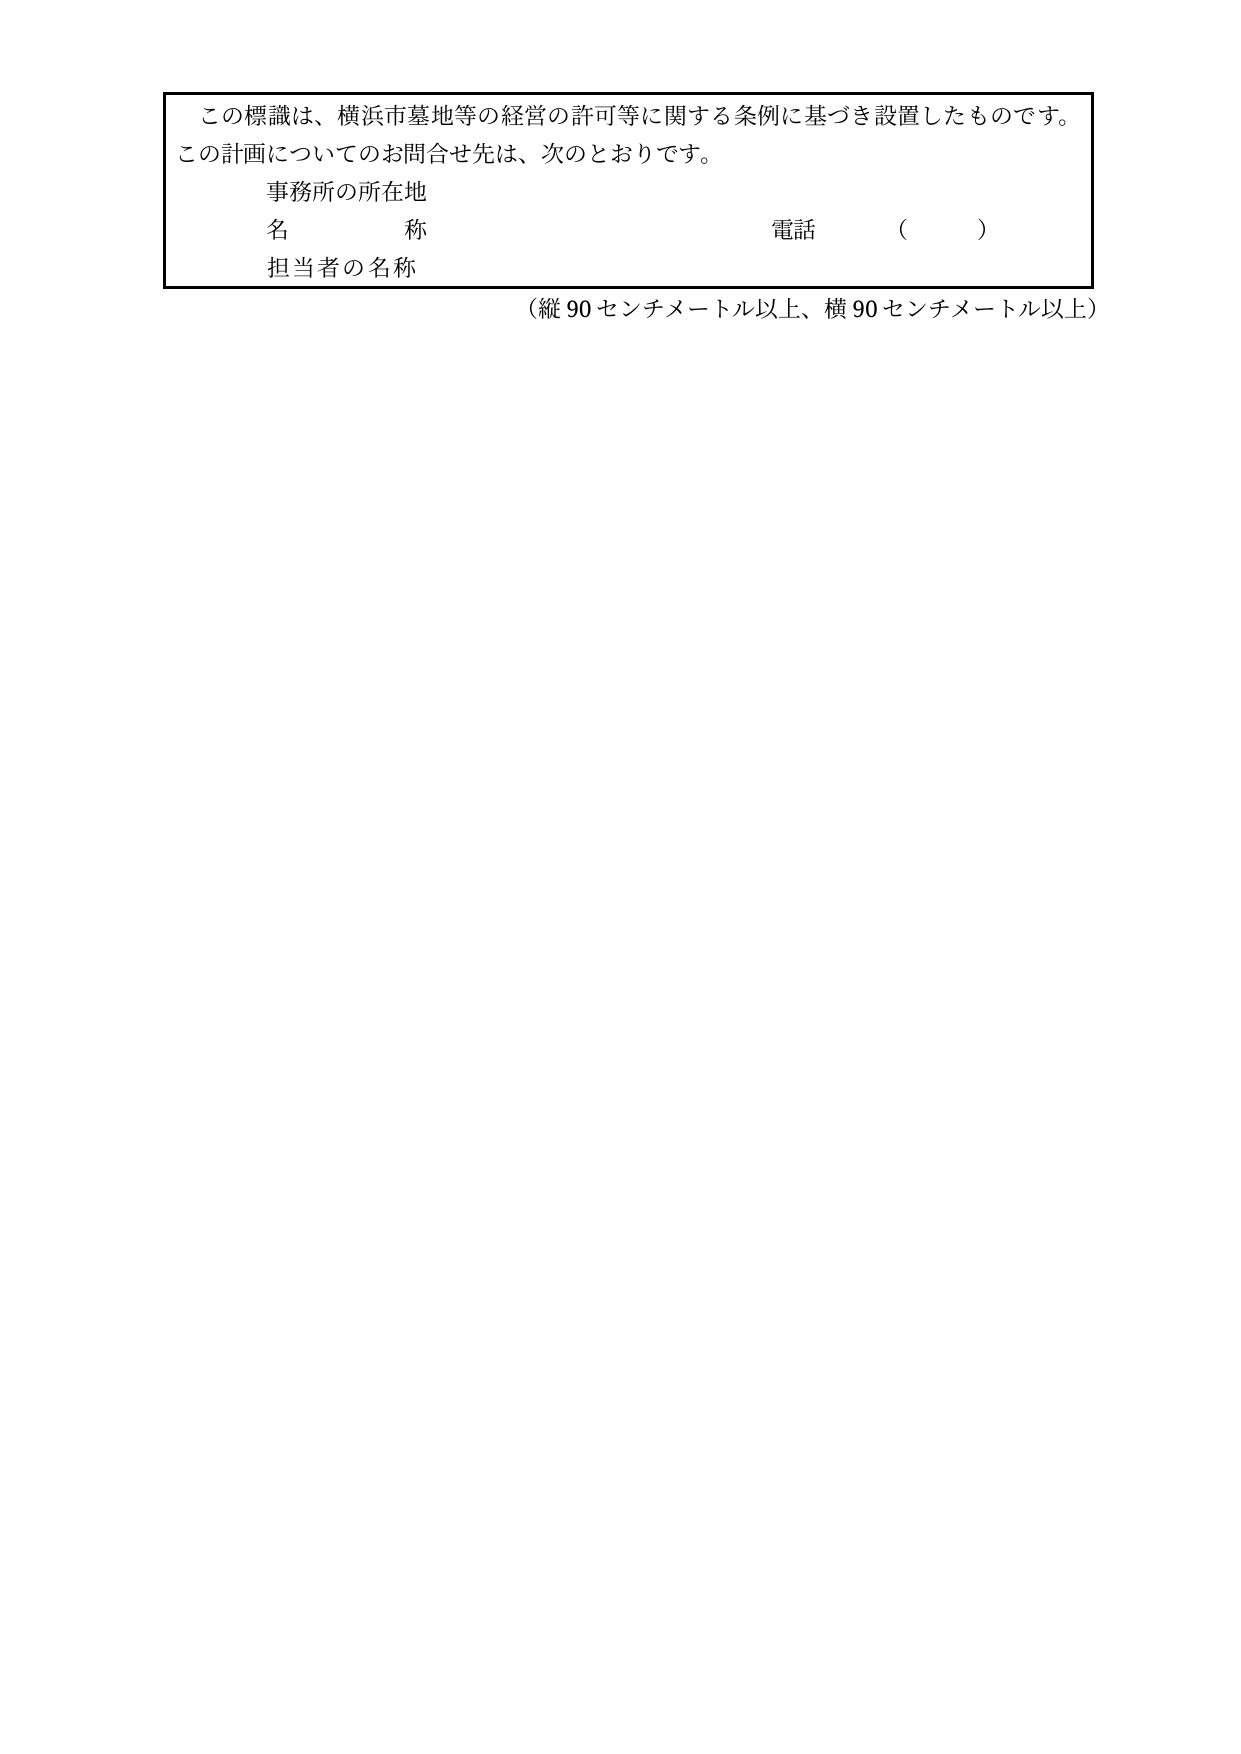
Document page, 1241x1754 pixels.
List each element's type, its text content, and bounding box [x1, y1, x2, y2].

table_cell この標識は、横浜市墓地等の経営の許可等に関する条例に基づき設置したものです。この計画についてのお問合せ先は、次のとおりです。 事務所の所在地 名 称 電話 （ ） 担当者の名称 [166, 95, 1091, 286]
text （縦90センチメートル以上、横90センチメートル以上） [130, 289, 1110, 327]
